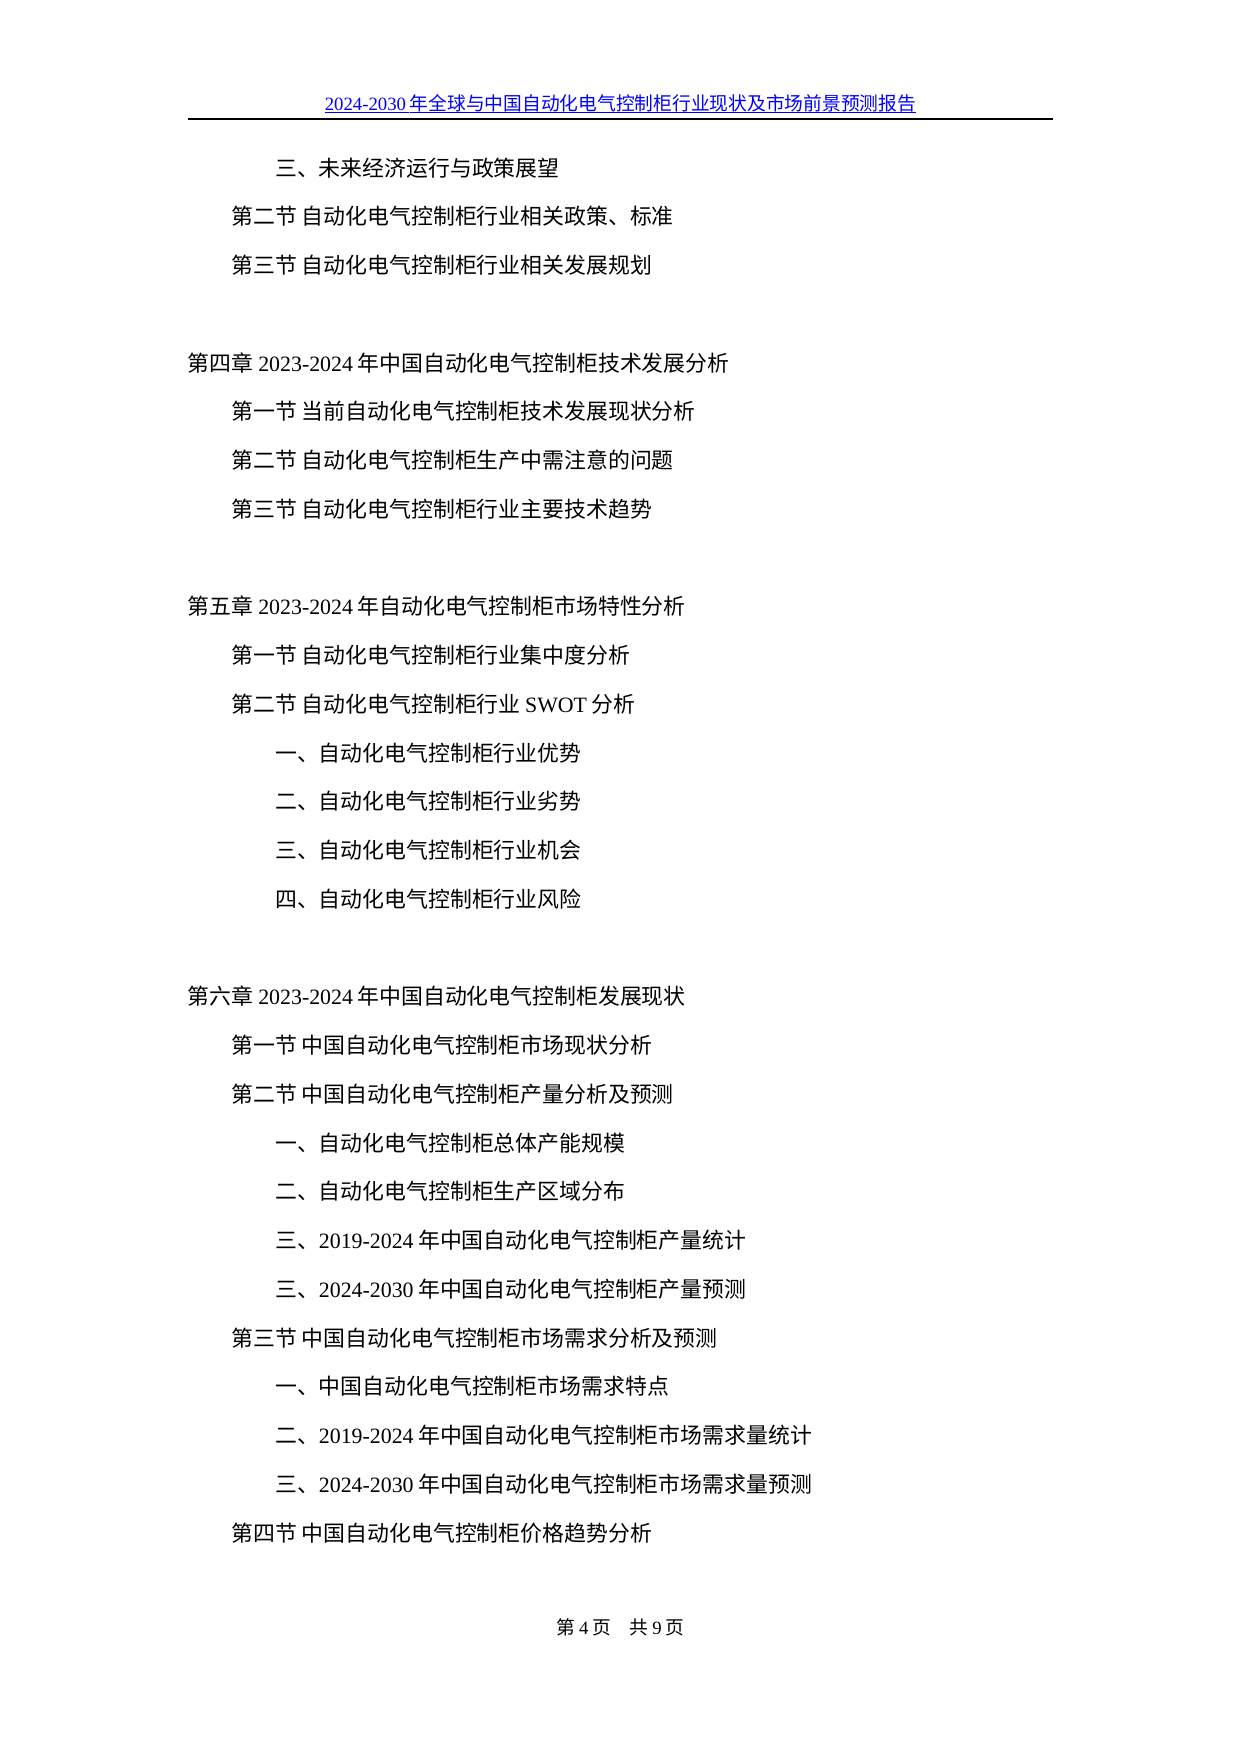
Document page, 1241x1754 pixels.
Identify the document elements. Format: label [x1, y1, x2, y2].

text [187, 150, 1053, 1548]
